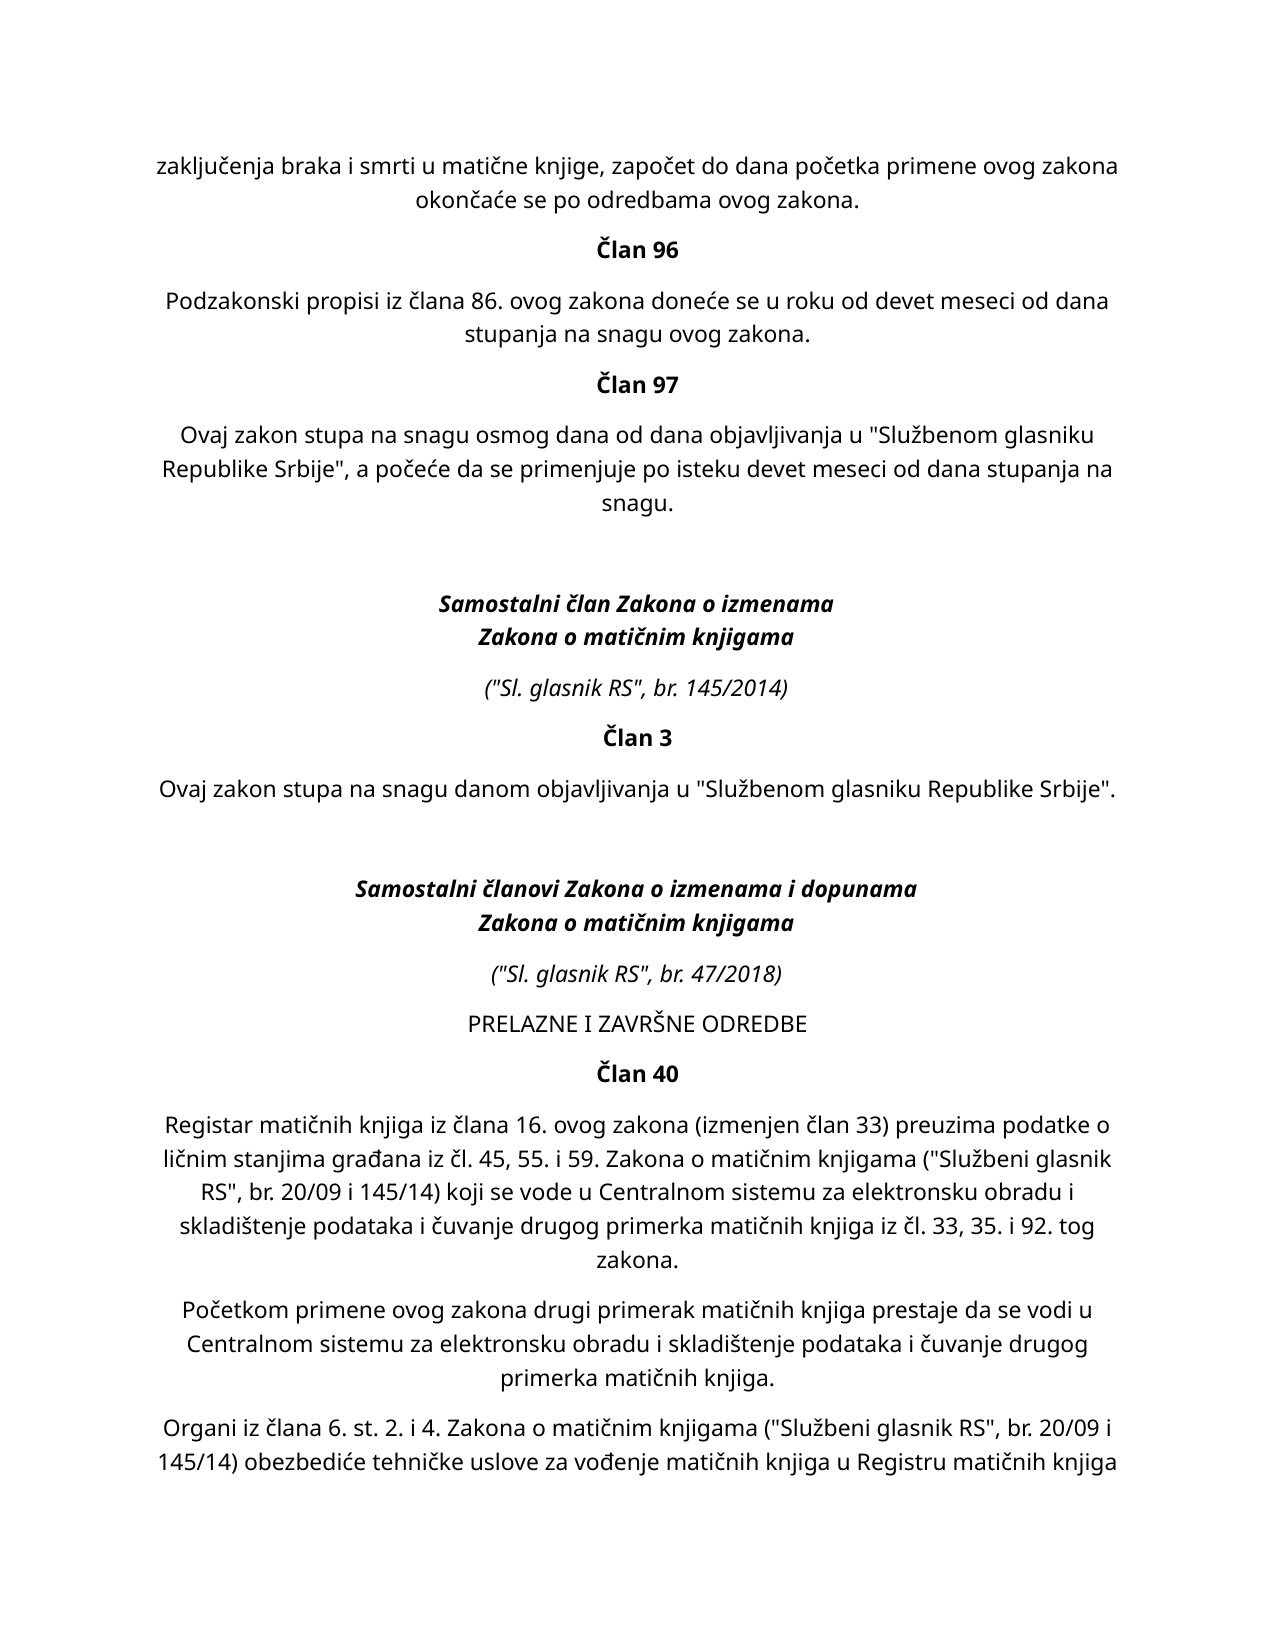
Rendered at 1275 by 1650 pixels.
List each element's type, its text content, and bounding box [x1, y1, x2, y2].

text Ovaj zakon stupa na snagu osmog dana od dana objavljivanja u "Službenom glasniku Republike Srbije", a počeće da se primenjuje po isteku devet meseci od dana stupanja na snagu. [150, 419, 1125, 518]
text Početkom primene ovog zakona drugi primerak matičnih knjiga prestaje da se vodi u Centralnom sistemu za elektronsku obradu i skladištenje podataka i čuvanje drugog primerka matičnih knjiga. [150, 1294, 1125, 1393]
text Član 97 [150, 369, 1125, 400]
text Registar matičnih knjiga iz člana 16. ovog zakona (izmenjen član 33) preuzima podatke o ličnim stanjima građana iz čl. 45, 55. i 59. Zakona o matičnim knjigama ("Službeni glasnik RS", br. 20/09 i 145/14) koji se vode u Centralnom sistemu za elektronsku obradu i skladištenje podataka i čuvanje drugog primerka matičnih knjiga iz čl. 33, 35. i 92. tog zakona. [150, 1109, 1125, 1275]
text Član 96 [150, 234, 1125, 265]
text Član 3 [150, 722, 1125, 753]
text Podzakonski propisi iz člana 86. ovog zakona doneće se u roku od devet meseci od dana stupanja na snagu ovog zakona. [150, 284, 1125, 349]
text Član 40 [150, 1058, 1125, 1089]
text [150, 150, 1125, 215]
text Ovaj zakon stupa na snagu danom objavljivanja u "Službenom glasniku Republike Srbije". [150, 772, 1125, 804]
text ("Sl. glasnik RS", br. 145/2014) [150, 672, 1125, 703]
text ("Sl. glasnik RS", br. 47/2018) [150, 957, 1125, 989]
text PRELAZNE I ZAVRŠNE ODREDBE [150, 1008, 1125, 1039]
text Samostalni članovi Zakona o izmenama i dopunama Zakona o matičnim knjigama [150, 873, 1125, 938]
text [150, 1412, 1125, 1477]
text Samostalni član Zakona o izmenama Zakona o matičnim knjigama [150, 587, 1125, 652]
